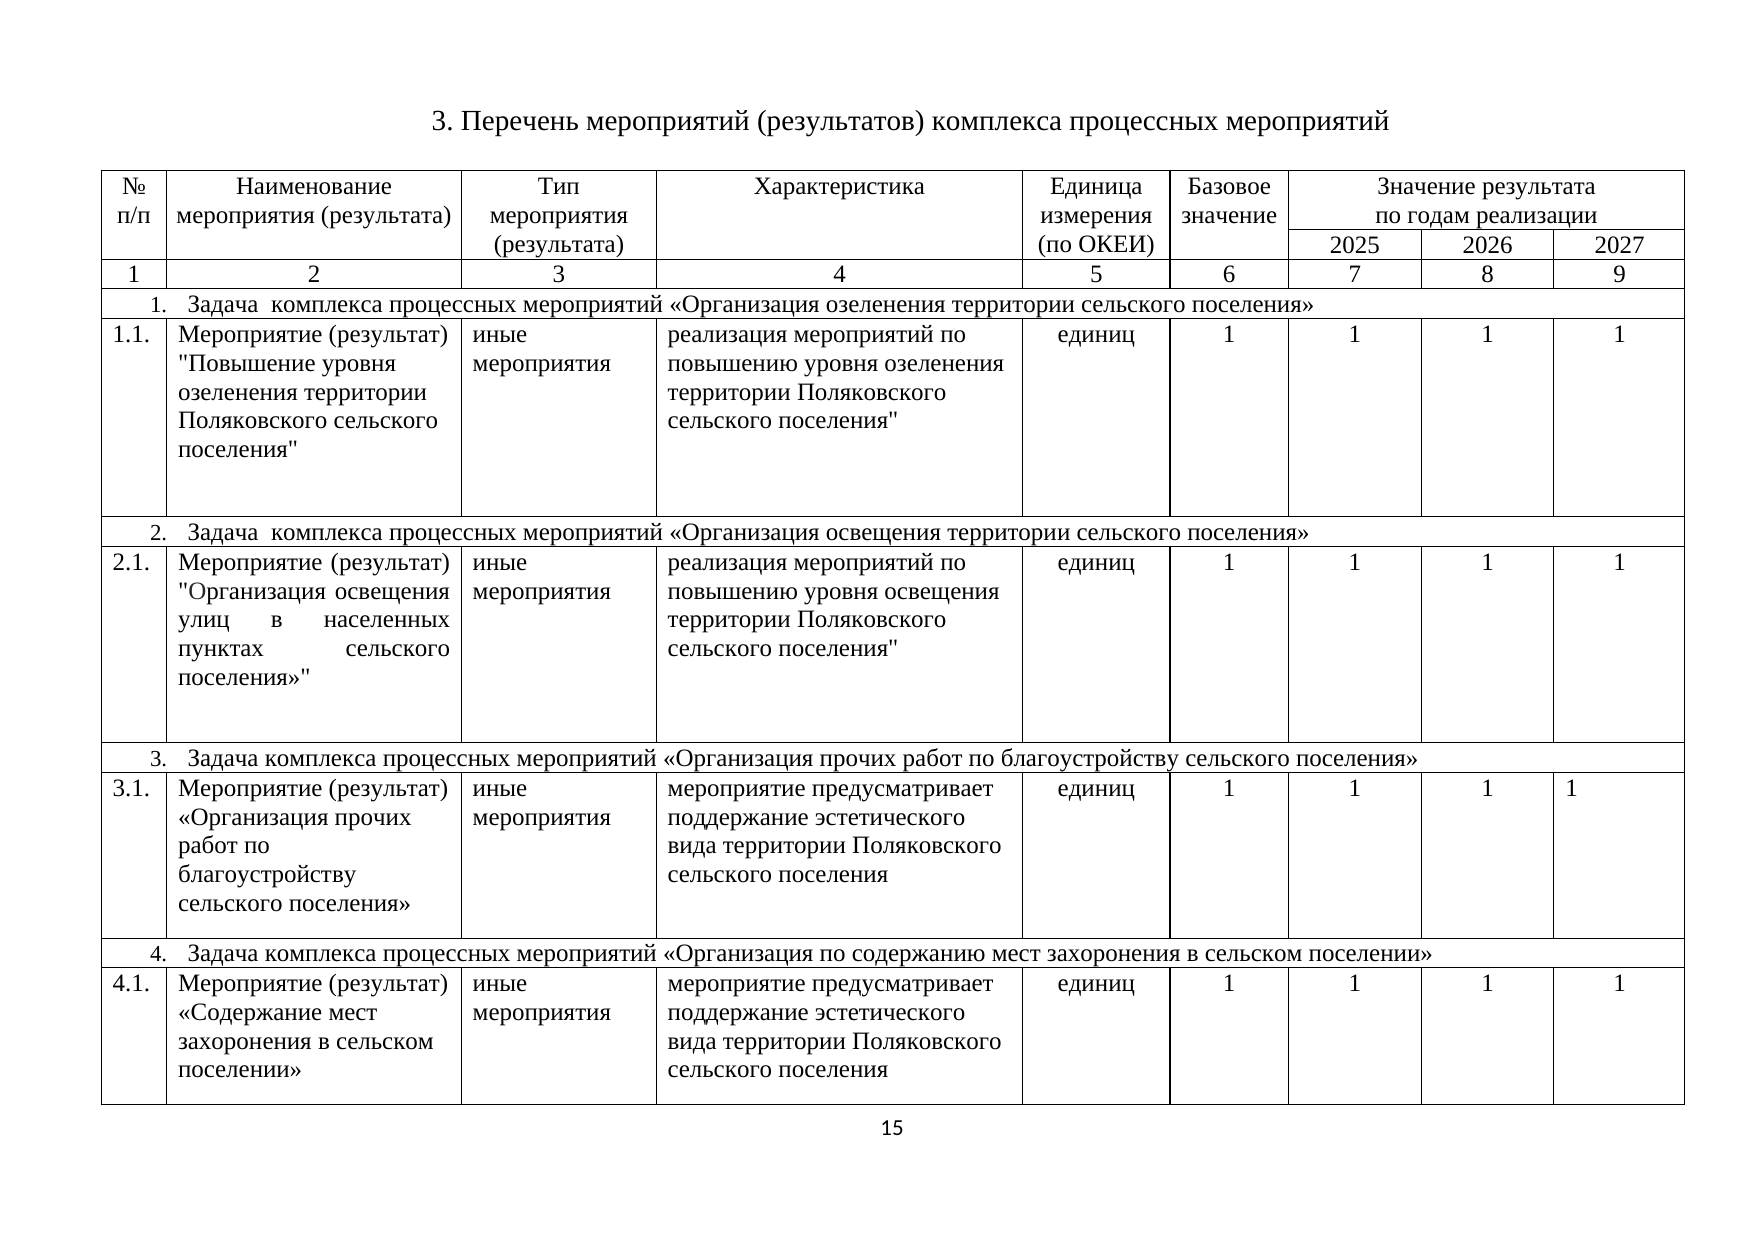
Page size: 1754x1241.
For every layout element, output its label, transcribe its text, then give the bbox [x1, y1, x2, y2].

table_cell 5 [1023, 260, 1169, 288]
table_cell единиц [1023, 319, 1169, 516]
table_cell единиц [1023, 773, 1169, 937]
table_cell 1 [1422, 547, 1553, 742]
table_cell 2026 [1422, 230, 1553, 258]
table_cell 1 [1422, 319, 1553, 516]
table_cell 2027 [1554, 230, 1684, 258]
table_cell 1 [102, 260, 166, 288]
table_cell 4.1. [102, 968, 166, 1104]
table_cell иные мероприятия [462, 968, 656, 1104]
table_cell Задача комплекса процессных мероприятий «Организация прочих работ по благоустройству сельского поселения» [102, 743, 1684, 772]
table_cell 6 [1171, 260, 1288, 288]
table_cell мероприятие предусматривает поддержание эстетического вида территории Поляковского сельского поселения [657, 773, 1022, 937]
table_cell иные мероприятия [462, 773, 656, 937]
table_cell 1 [1289, 773, 1421, 937]
text 3. Перечень мероприятий (результатов) комплекса процессных мероприятий [138, 103, 1683, 137]
table_cell реализация мероприятий по повышению уровня освещения территории Поляковского сельского поселения" [657, 547, 1022, 742]
table_header Тип мероприятия (результата) [462, 171, 656, 258]
table_header Единица измерения (по ОКЕИ) [1023, 171, 1169, 258]
table_cell 1 [1554, 319, 1684, 516]
table_cell 1 [1554, 547, 1684, 742]
table_cell 3.1. [102, 773, 166, 937]
table_header Характеристика [657, 171, 1022, 258]
table_cell 1 [1171, 968, 1288, 1104]
table_header Базовое значение [1171, 171, 1288, 258]
table_cell 1 [1422, 968, 1553, 1104]
table_cell 1 [1554, 773, 1684, 937]
table_cell реализация мероприятий по повышению уровня озеленения территории Поляковского сельского поселения" [657, 319, 1022, 516]
table_cell 1 [1289, 547, 1421, 742]
table_cell 2025 [1289, 230, 1421, 258]
table_cell 1 [1171, 547, 1288, 742]
table_cell Мероприятие (результат) "Повышение уровня озеленения территории Поляковского сельского поселения" [167, 319, 461, 516]
table_cell 2 [167, 260, 461, 288]
table_cell 3 [462, 260, 656, 288]
table_cell 4 [657, 260, 1022, 288]
table_cell 1 [1289, 319, 1421, 516]
table_cell 7 [1289, 260, 1421, 288]
table_cell 9 [1554, 260, 1684, 288]
table_cell 2.1. [102, 547, 166, 742]
table_cell 1 [1171, 319, 1288, 516]
table_cell 1 [1422, 773, 1553, 937]
table_cell 1 [1554, 968, 1684, 1104]
table_cell 1 [1289, 968, 1421, 1104]
table_cell Задача комплекса процессных мероприятий «Организация освещения территории сельского поселения» [102, 517, 1684, 546]
table_cell Мероприятие (результат) "Организация освещения улиц в населенных пунктах сельского поселения»" [167, 547, 461, 742]
table_cell 8 [1422, 260, 1553, 288]
table_cell Мероприятие (результат) «Содержание мест захоронения в сельском поселении» [167, 968, 461, 1104]
table_cell Мероприятие (результат) «Организация прочих работ по благоустройству сельского поселения» [167, 773, 461, 937]
table_header Наименование мероприятия (результата) [167, 171, 461, 258]
table_cell единиц [1023, 968, 1169, 1104]
table_cell мероприятие предусматривает поддержание эстетического вида территории Поляковского сельского поселения [657, 968, 1022, 1104]
table_cell единиц [1023, 547, 1169, 742]
table_header Значение результата по годам реализации [1289, 171, 1684, 229]
table_cell 1 [1171, 773, 1288, 937]
table_cell Задача комплекса процессных мероприятий «Организация по содержанию мест захоронения в сельском поселении» [102, 939, 1684, 967]
table_cell иные мероприятия [462, 547, 656, 742]
table_header № п/п [102, 171, 166, 258]
table_cell Задача комплекса процессных мероприятий «Организация озеленения территории сельского поселения» [102, 289, 1684, 318]
table_cell 1.1. [102, 319, 166, 516]
table_cell иные мероприятия [462, 319, 656, 516]
